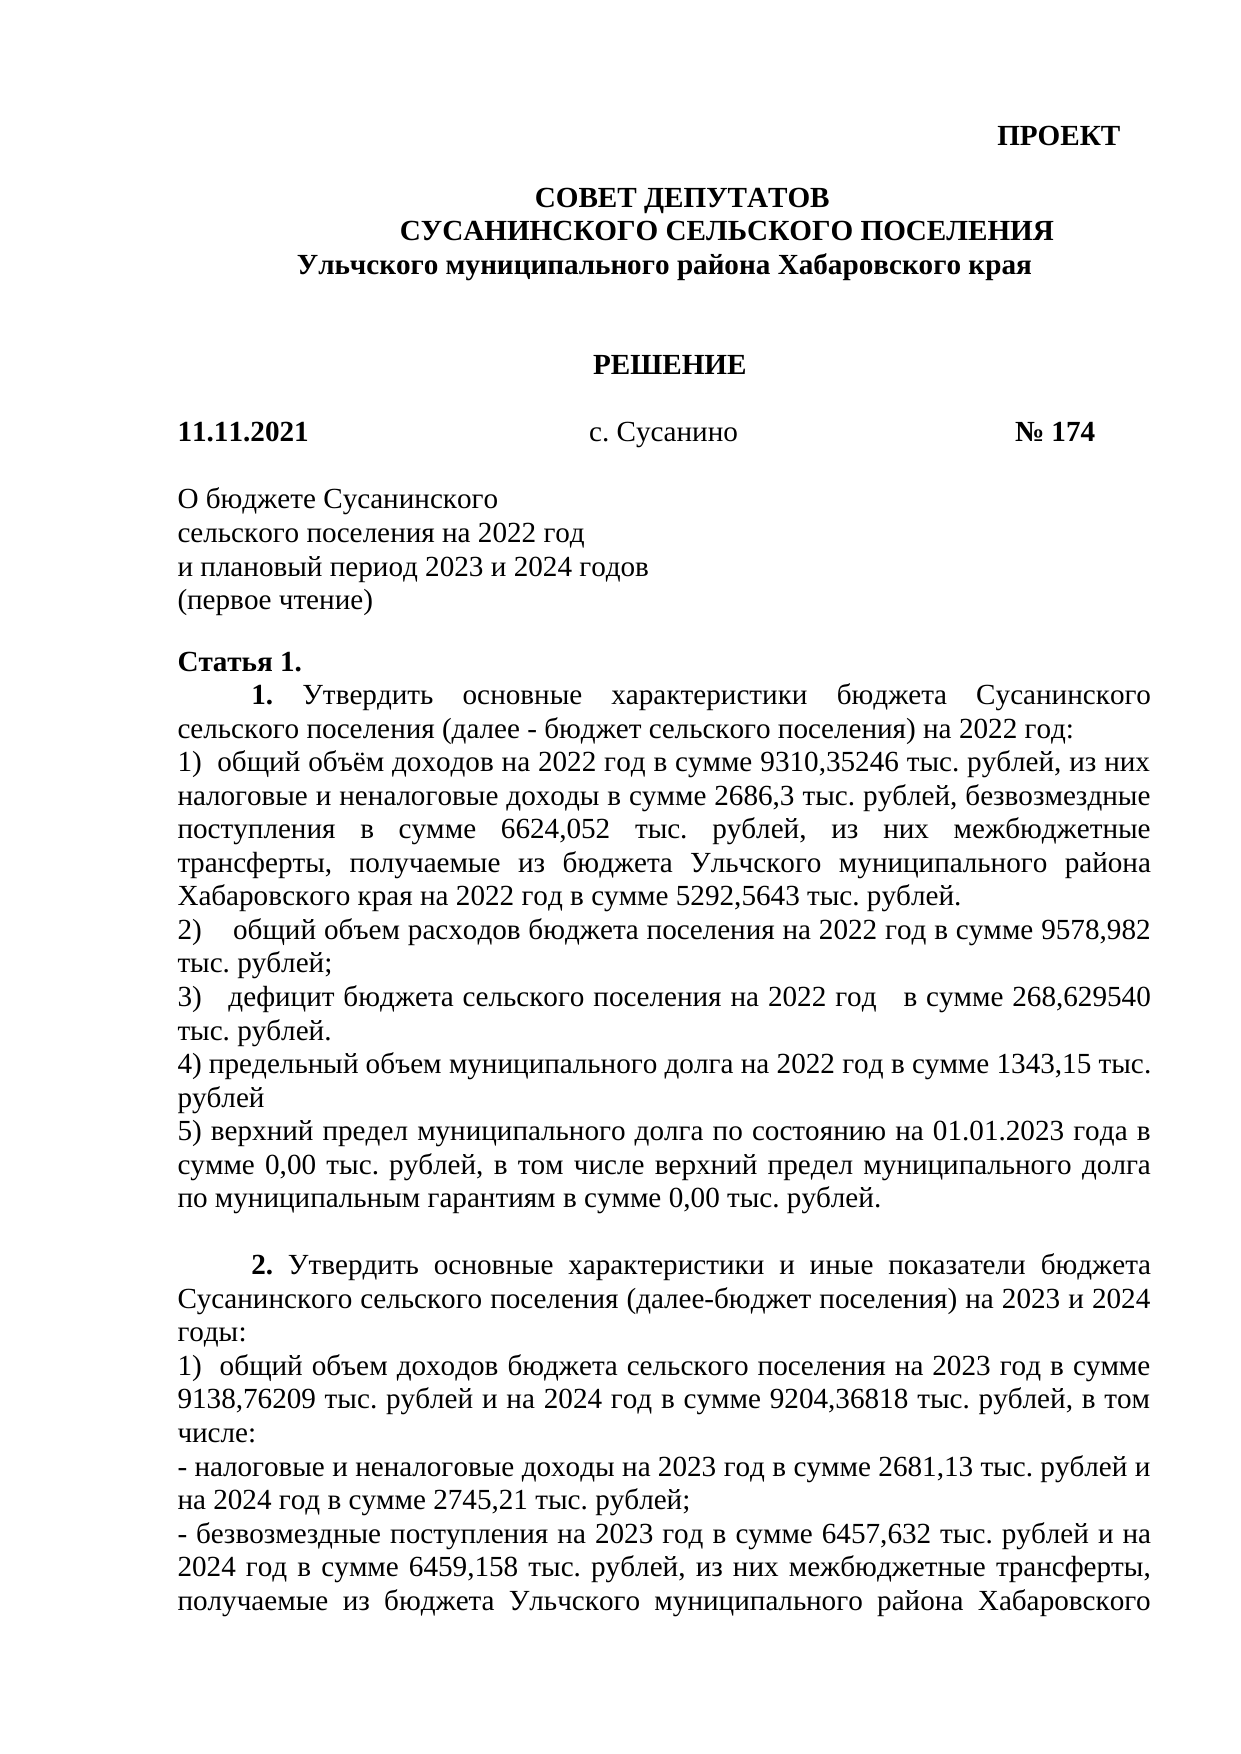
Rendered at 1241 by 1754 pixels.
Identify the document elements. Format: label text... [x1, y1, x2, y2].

text 3) дефицит бюджета сельского поселения на 2022 год в сумме 268,629540 тыс. рублей. [177, 979, 1152, 1046]
text СУСАНИНСКОГО СЕЛЬСКОГО ПОСЕЛЕНИЯ [177, 213, 1240, 247]
text сельского поселения на 2022 год [177, 515, 1152, 549]
text 2. Утвердить основные характеристики и иные показатели бюджета Сусанинского сельского поселения (далее-бюджет поселения) на 2023 и 2024 годы: [177, 1247, 1152, 1348]
text и плановый период 2023 и 2024 годов [177, 549, 1152, 582]
text РЕШЕНИЕ [177, 347, 1152, 381]
text 1) общий объем доходов бюджета сельского поселения на 2023 год в сумме 9138,76209 тыс. рублей и на 2024 год в сумме 9204,36818 тыс. рублей, в том числе: [177, 1348, 1152, 1449]
text 1. Утвердить основные характеристики бюджета Сусанинского сельского поселения (далее - бюджет сельского поселения) на 2022 год: [177, 677, 1152, 744]
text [177, 1516, 1152, 1616]
text ПРОЕКТ [177, 118, 1240, 152]
text О бюджете Сусанинского [177, 482, 1152, 515]
text 4) предельный объем муниципального долга на 2022 год в сумме 1343,15 тыс. рублей [177, 1046, 1152, 1113]
text Статья 1. [177, 644, 1152, 677]
text 2) общий объем расходов бюджета поселения на 2022 год в сумме 9578,982 тыс. рублей; [177, 912, 1152, 979]
text (первое чтение) [177, 582, 1152, 616]
text 11.11.2021 с. Сусанино № 174 [177, 414, 1152, 448]
text 5) верхний предел муниципального долга по состоянию на 01.01.2023 года в сумме 0,00 тыс. рублей, в том числе верхний предел муниципального долга по муниципальным гарантиям в сумме 0,00 тыс. рублей. [177, 1113, 1152, 1214]
text СОВЕТ ДЕПУТАТОВ [177, 180, 1240, 213]
text Ульчского муниципального района Хабаровского края [177, 247, 1152, 280]
text 1) общий объём доходов на 2022 год в сумме 9310,35246 тыс. рублей, из них налоговые и неналоговые доходы в сумме 2686,3 тыс. рублей, безвозмездные поступления в сумме 6624,052 тыс. рублей, из них межбюджетные трансферты, получаемые из бюджета Ульчского муниципального района Хабаровского края на 2022 год в сумме 5292,5643 тыс. рублей. [177, 744, 1152, 912]
text - налоговые и неналоговые доходы на 2023 год в сумме 2681,13 тыс. рублей и на 2024 год в сумме 2745,21 тыс. рублей; [177, 1449, 1152, 1516]
